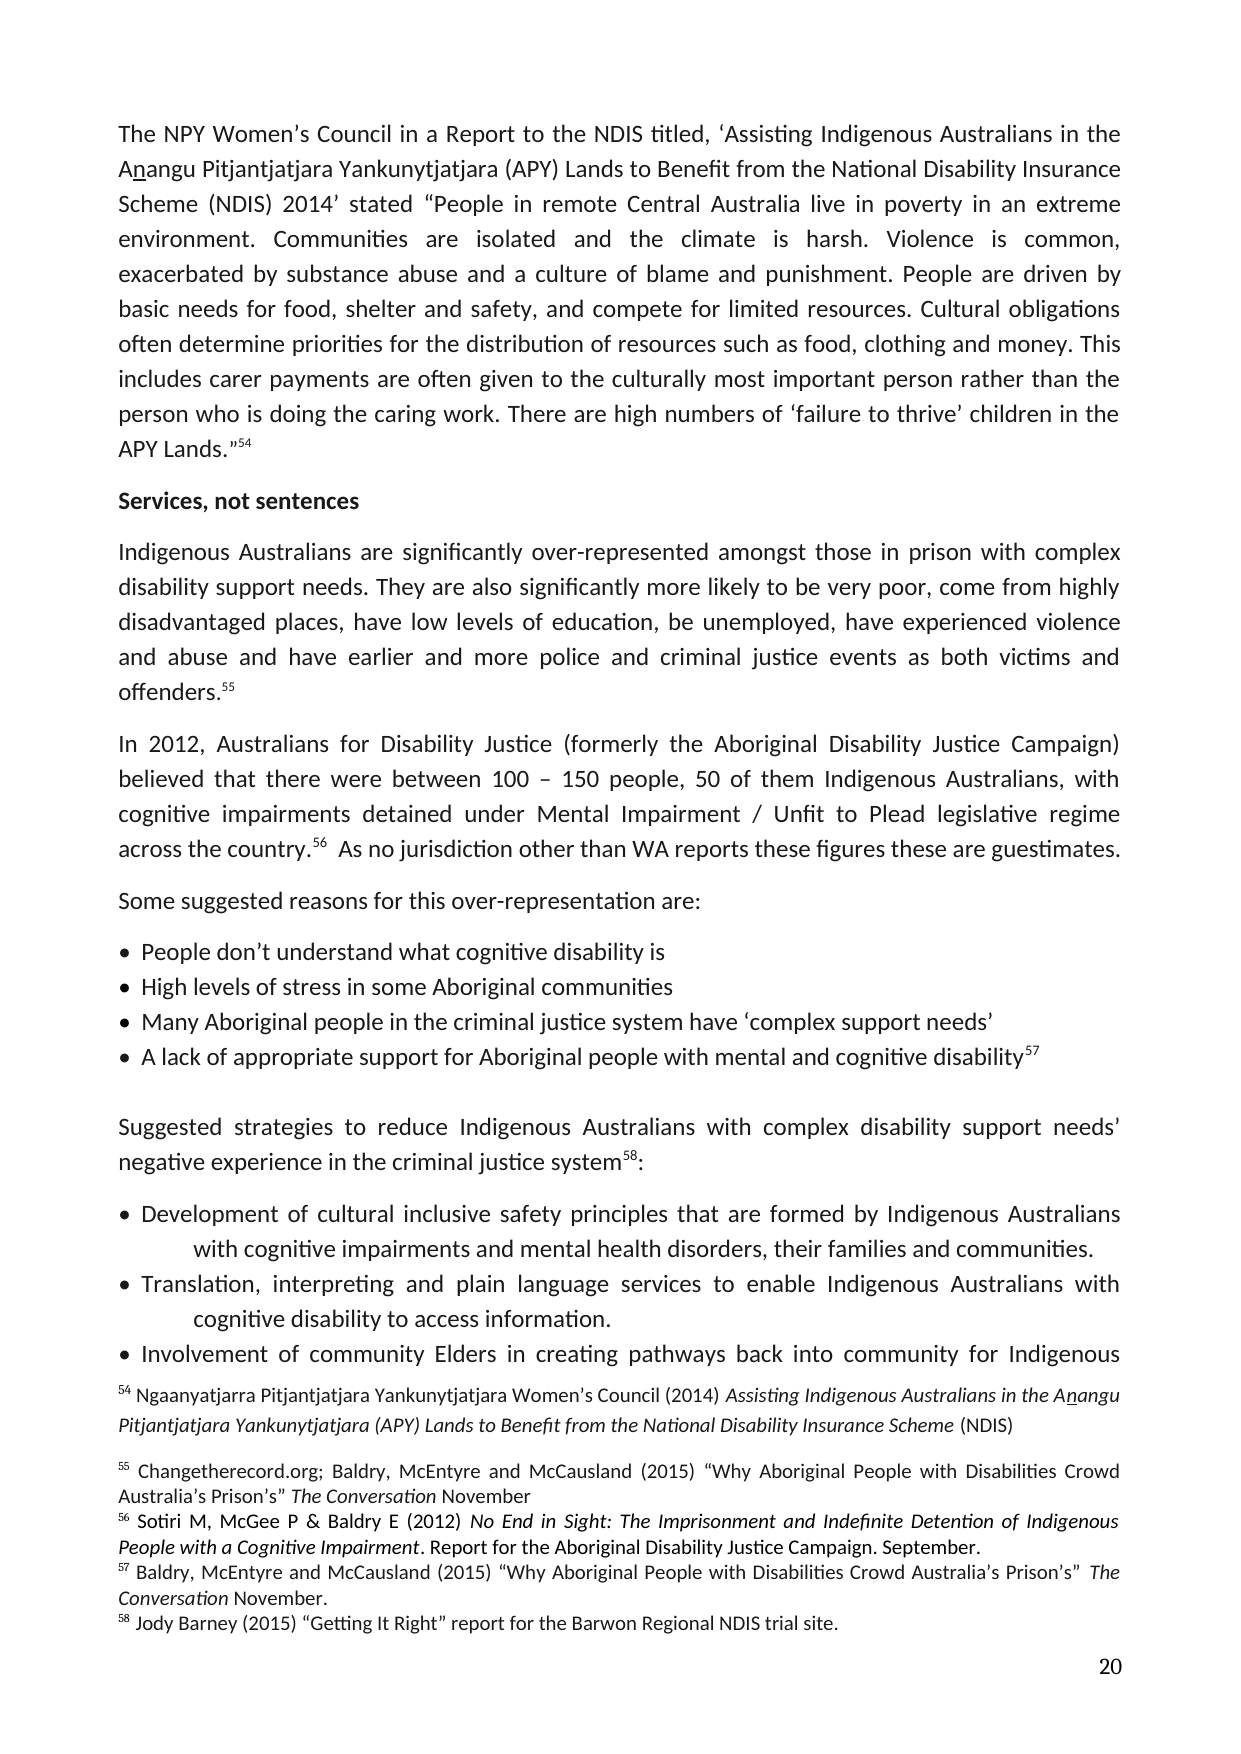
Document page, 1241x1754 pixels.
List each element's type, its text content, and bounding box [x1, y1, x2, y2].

list High levels of stress in some Aboriginal communities [118, 971, 1122, 1002]
list Translation, interpreting and plain language services to enable Indigenous Australians with cognitive disability to access information. [118, 1268, 1122, 1334]
text Services, not sentences [118, 485, 1122, 515]
text The NPY Women’s Council in a Report to the NDIS titled, ‘Assisting Indigenous Australians in the Anangu Pitjantjatjara Yankunytjatjara (APY) Lands to Benefit from the National Disability Insurance Scheme (NDIS) 2014’ stated “People in remote Central Australia live in poverty in an extreme environment. Communities are isolated and the climate is harsh. Violence is common, exacerbated by substance abuse and a culture of blame and punishment. People are driven by basic needs for food, shelter and safety, and compete for limited resources. Cultural obligations often determine priorities for the distribution of resources such as food, clothing and money. This includes carer payments are often given to the culturally most important person rather than the person who is doing the caring work. There are high numbers of ‘failure to thrive’ children in the APY Lands.” [118, 118, 1122, 464]
list Many Aboriginal people in the criminal justice system have ‘complex support needs’ [118, 1006, 1122, 1037]
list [118, 1338, 1122, 1369]
text Some suggested reasons for this over-representation are: [118, 885, 1122, 915]
list People don’t understand what cognitive disability is [118, 936, 1122, 967]
text In 2012, Australians for Disability Justice (formerly the Aboriginal Disability Justice Campaign) believed that there were between 100 – 150 people, 50 of them Indigenous Australians, with cognitive impairments detained under Mental Impairment / Unfit to Plead legislative regime across the country. As no jurisdiction other than WA reports these figures these are guestimates. [118, 728, 1122, 864]
text Indigenous Australians are significantly over-represented amongst those in prison with complex disability support needs. They are also significantly more likely to be very poor, come from highly disadvantaged places, have low levels of education, be unemployed, have experienced violence and abuse and have earlier and more police and criminal justice events as both victims and offenders. [118, 536, 1122, 707]
text Suggested strategies to reduce Indigenous Australians with complex disability support needs’ negative experience in the criminal justice system: [118, 1111, 1122, 1177]
list Development of cultural inclusive safety principles that are formed by Indigenous Australians with cognitive impairments and mental health disorders, their families and communities. [118, 1198, 1122, 1264]
list A lack of appropriate support for Aboriginal people with mental and cognitive disability [118, 1041, 1122, 1072]
